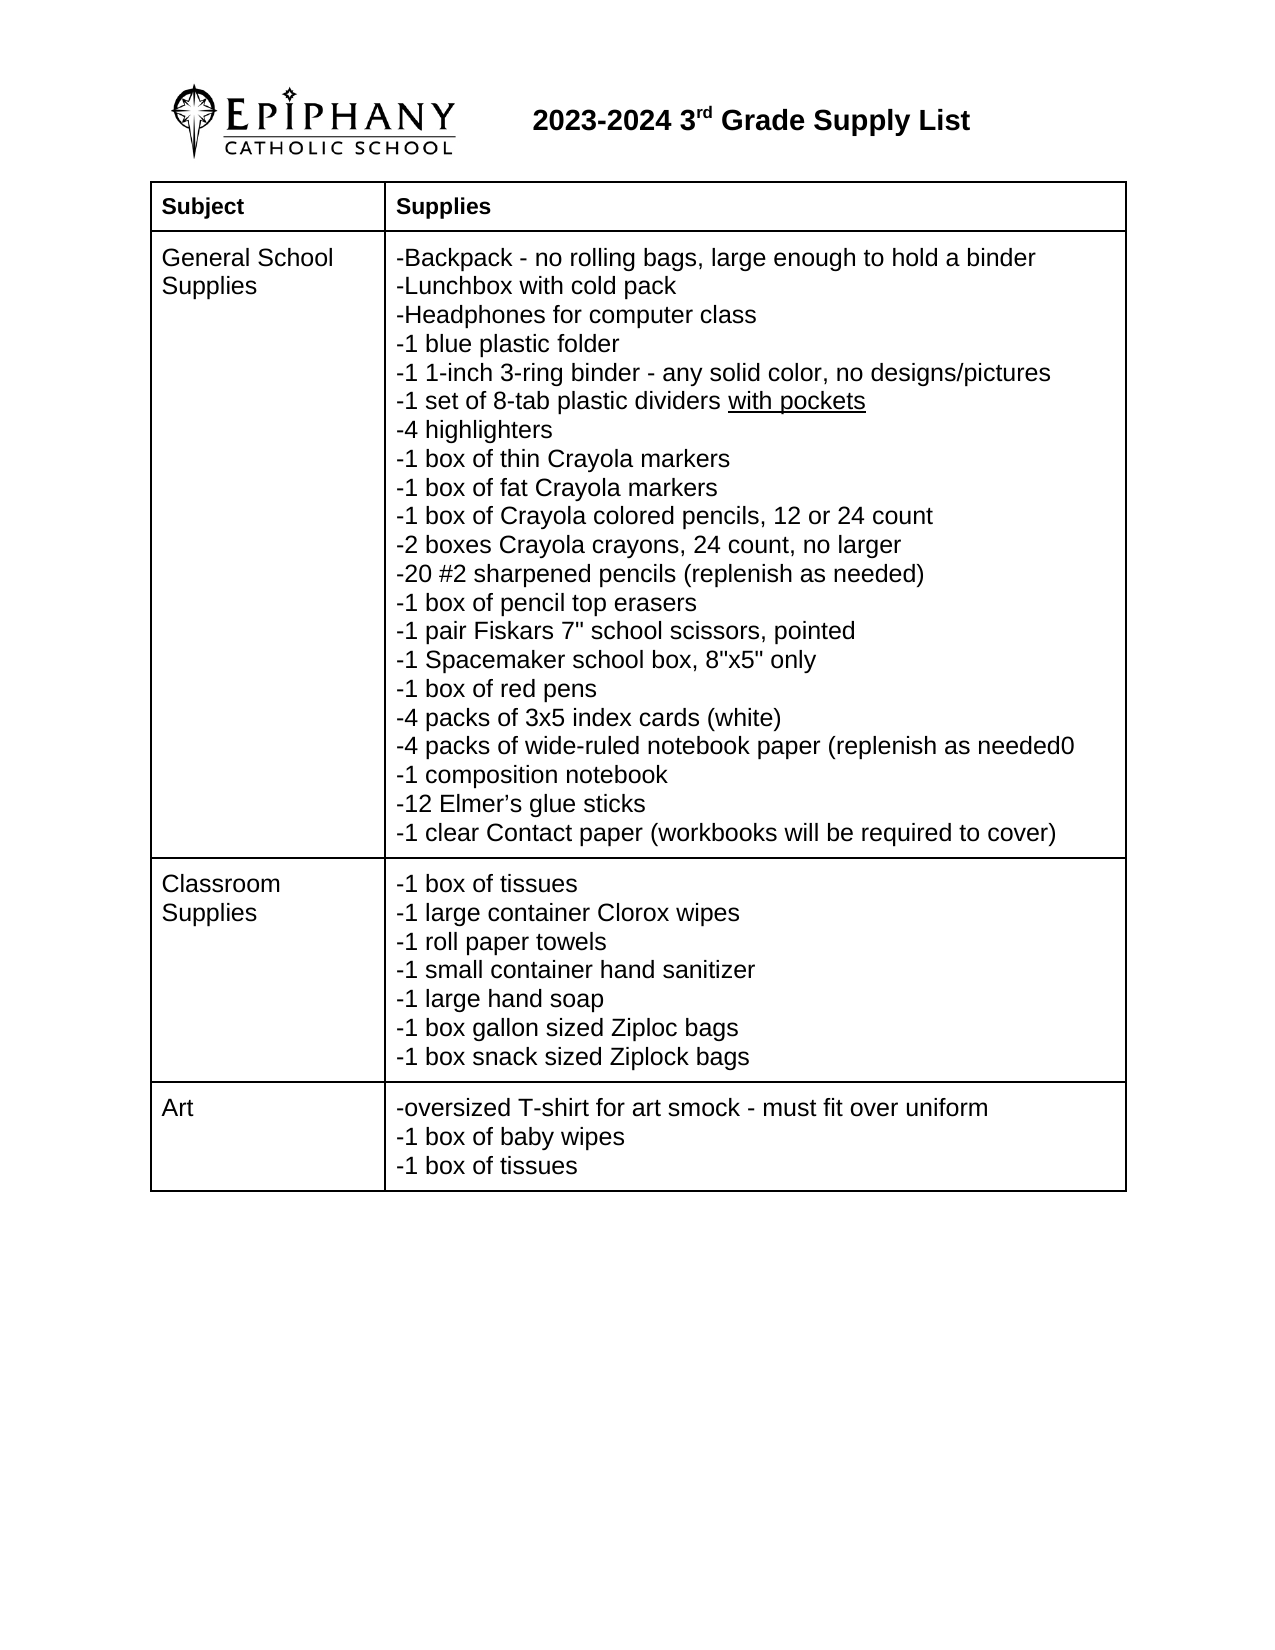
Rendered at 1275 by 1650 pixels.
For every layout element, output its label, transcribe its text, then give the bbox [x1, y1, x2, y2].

table_cell Classroom Supplies [152, 859, 384, 1081]
table_cell -oversized T-shirt for art smock - must fit over uniform -1 box of baby wipes -1 box of tissues [386, 1083, 1125, 1190]
table_header Subject [152, 183, 384, 230]
picture [150, 75, 476, 168]
table_cell Art [152, 1083, 384, 1190]
table_cell -1 box of tissues -1 large container Clorox wipes -1 roll paper towels -1 small container hand sanitizer -1 large hand soap -1 box gallon sized Ziploc bags -1 box snack sized Ziplock bags [386, 859, 1125, 1081]
table_cell General School Supplies [152, 232, 384, 857]
table_header Supplies [386, 183, 1125, 230]
table_cell -Backpack - no rolling bags, large enough to hold a binder -Lunchbox with cold pack -Headphones for computer class -1 blue plastic folder -1 1-inch 3-ring binder - any solid color, no designs/pictures -1 set of 8-tab plastic dividers with pockets -4 highlighters -1 box of thin Crayola markers -1 box of fat Crayola markers -1 box of Crayola colored pencils, 12 or 24 count -2 boxes Crayola crayons, 24 count, no larger -20 #2 sharpened pencils (replenish as needed) -1 box of pencil top erasers -1 pair Fiskars 7" school scissors, pointed -1 Spacemaker school box, 8"x5" only -1 box of red pens -4 packs of 3x5 index cards (white) -4 packs of wide-ruled notebook paper (replenish as needed0 -1 composition notebook -12 Elmer’s glue sticks -1 clear Contact paper (workbooks will be required to cover) [386, 232, 1125, 857]
